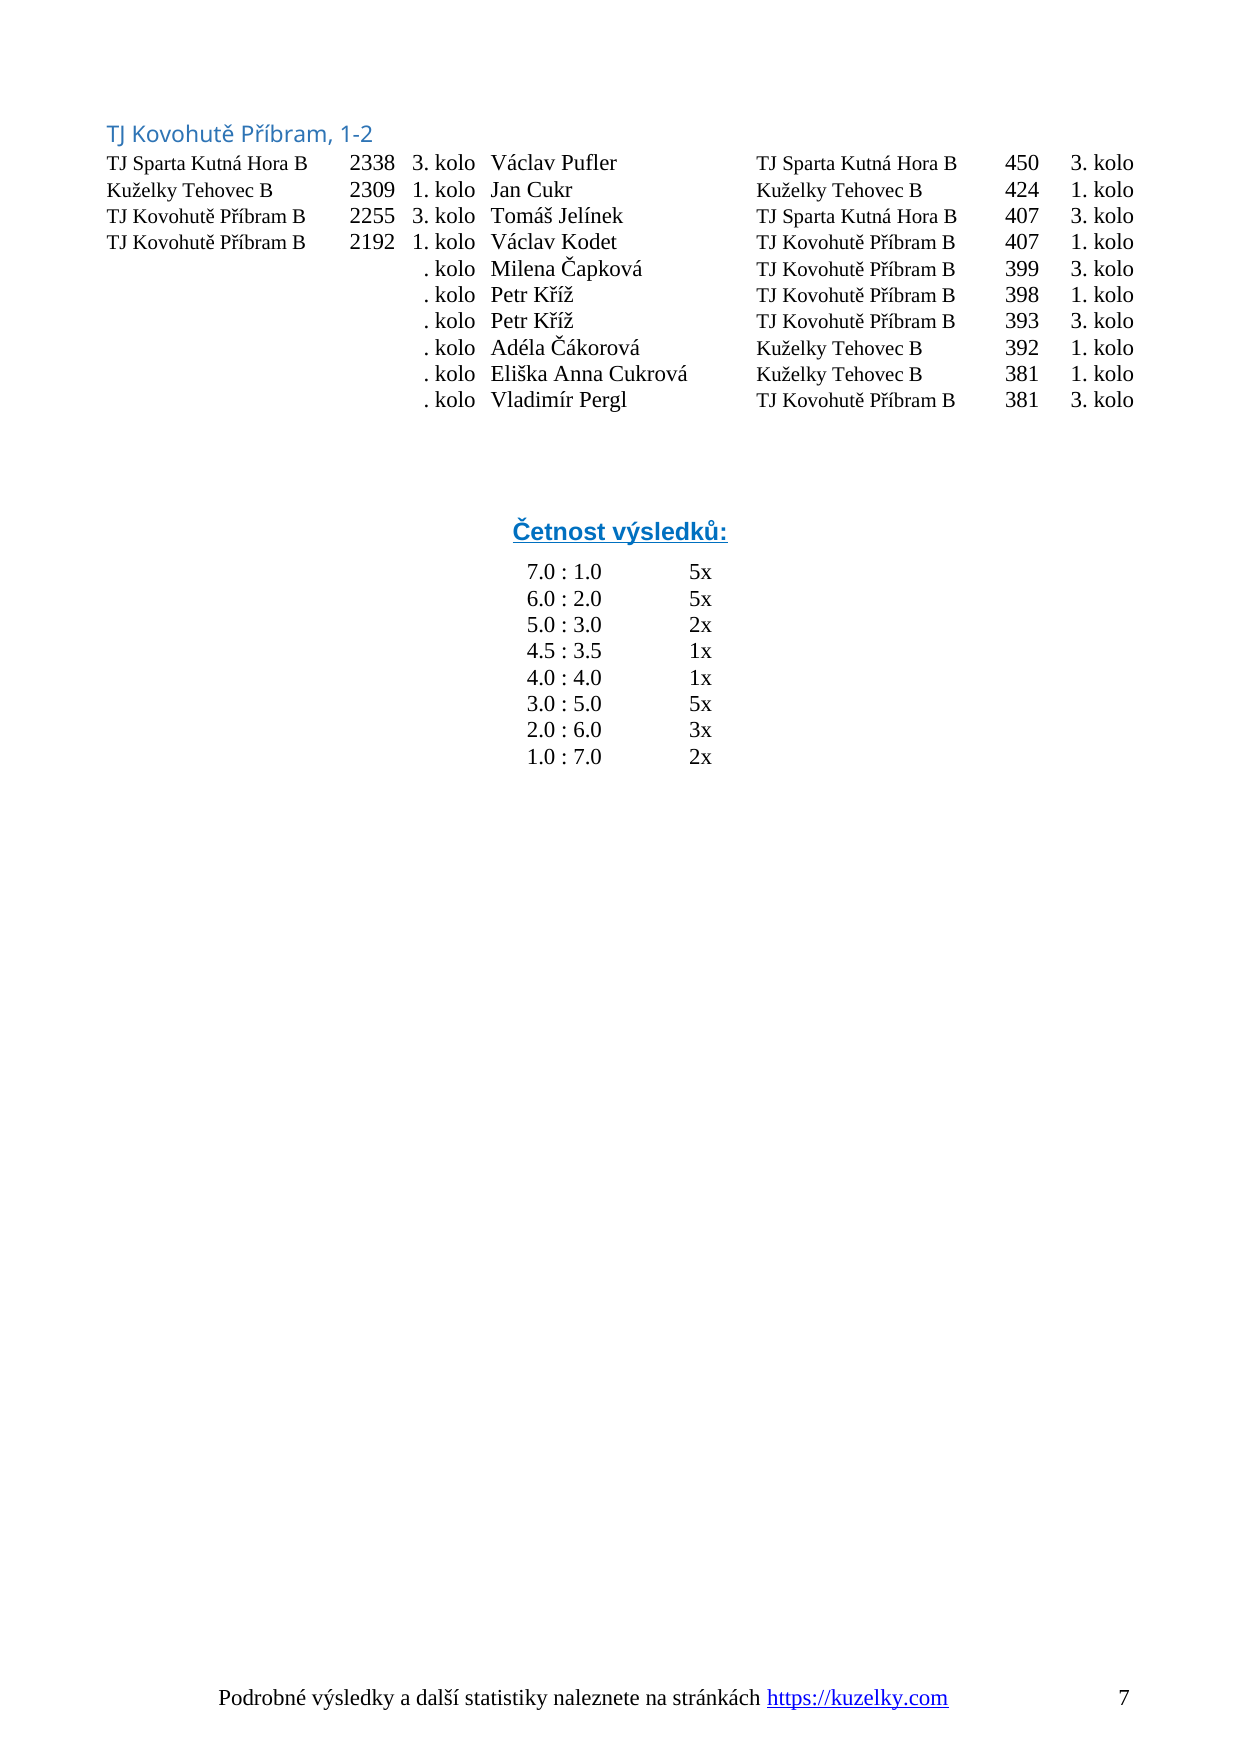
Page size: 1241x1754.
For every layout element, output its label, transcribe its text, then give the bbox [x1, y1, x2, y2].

text 5.0 : 3.0 2x [106, 611, 1134, 637]
text 1.0 : 7.0 2x [106, 743, 1134, 769]
text . kolo Milena Čapková TJ Kovohutě Příbram B 399 3. kolo [106, 255, 1134, 281]
text 2.0 : 6.0 3x [106, 716, 1134, 743]
text . kolo Petr Kříž TJ Kovohutě Příbram B 393 3. kolo [106, 307, 1134, 334]
text . kolo Petr Kříž TJ Kovohutě Příbram B 398 1. kolo [106, 281, 1134, 307]
text 7.0 : 1.0 5x [106, 558, 1134, 584]
text Četnost výsledků: [94, 517, 1145, 546]
text TJ Kovohutě Příbram B 2255 3. kolo Tomáš Jelínek TJ Sparta Kutná Hora B 407 3. kolo [106, 202, 1134, 228]
subtitle TJ Kovohutě Příbram, 1-2 [106, 118, 1134, 149]
text 4.0 : 4.0 1x [106, 664, 1134, 690]
text TJ Sparta Kutná Hora B 2338 3. kolo Václav Pufler TJ Sparta Kutná Hora B 450 3. kolo [106, 149, 1134, 176]
text Kuželky Tehovec B 2309 1. kolo Jan Cukr Kuželky Tehovec B 424 1. kolo [106, 176, 1134, 202]
text 6.0 : 2.0 5x [106, 584, 1134, 611]
text . kolo Vladimír Pergl TJ Kovohutě Příbram B 381 3. kolo [106, 387, 1134, 413]
text 3.0 : 5.0 5x [106, 690, 1134, 716]
text . kolo Eliška Anna Cukrová Kuželky Tehovec B 381 1. kolo [106, 360, 1134, 387]
text 4.5 : 3.5 1x [106, 637, 1134, 664]
text TJ Kovohutě Příbram B 2192 1. kolo Václav Kodet TJ Kovohutě Příbram B 407 1. kolo [106, 228, 1134, 255]
text . kolo Adéla Čákorová Kuželky Tehovec B 392 1. kolo [106, 334, 1134, 360]
